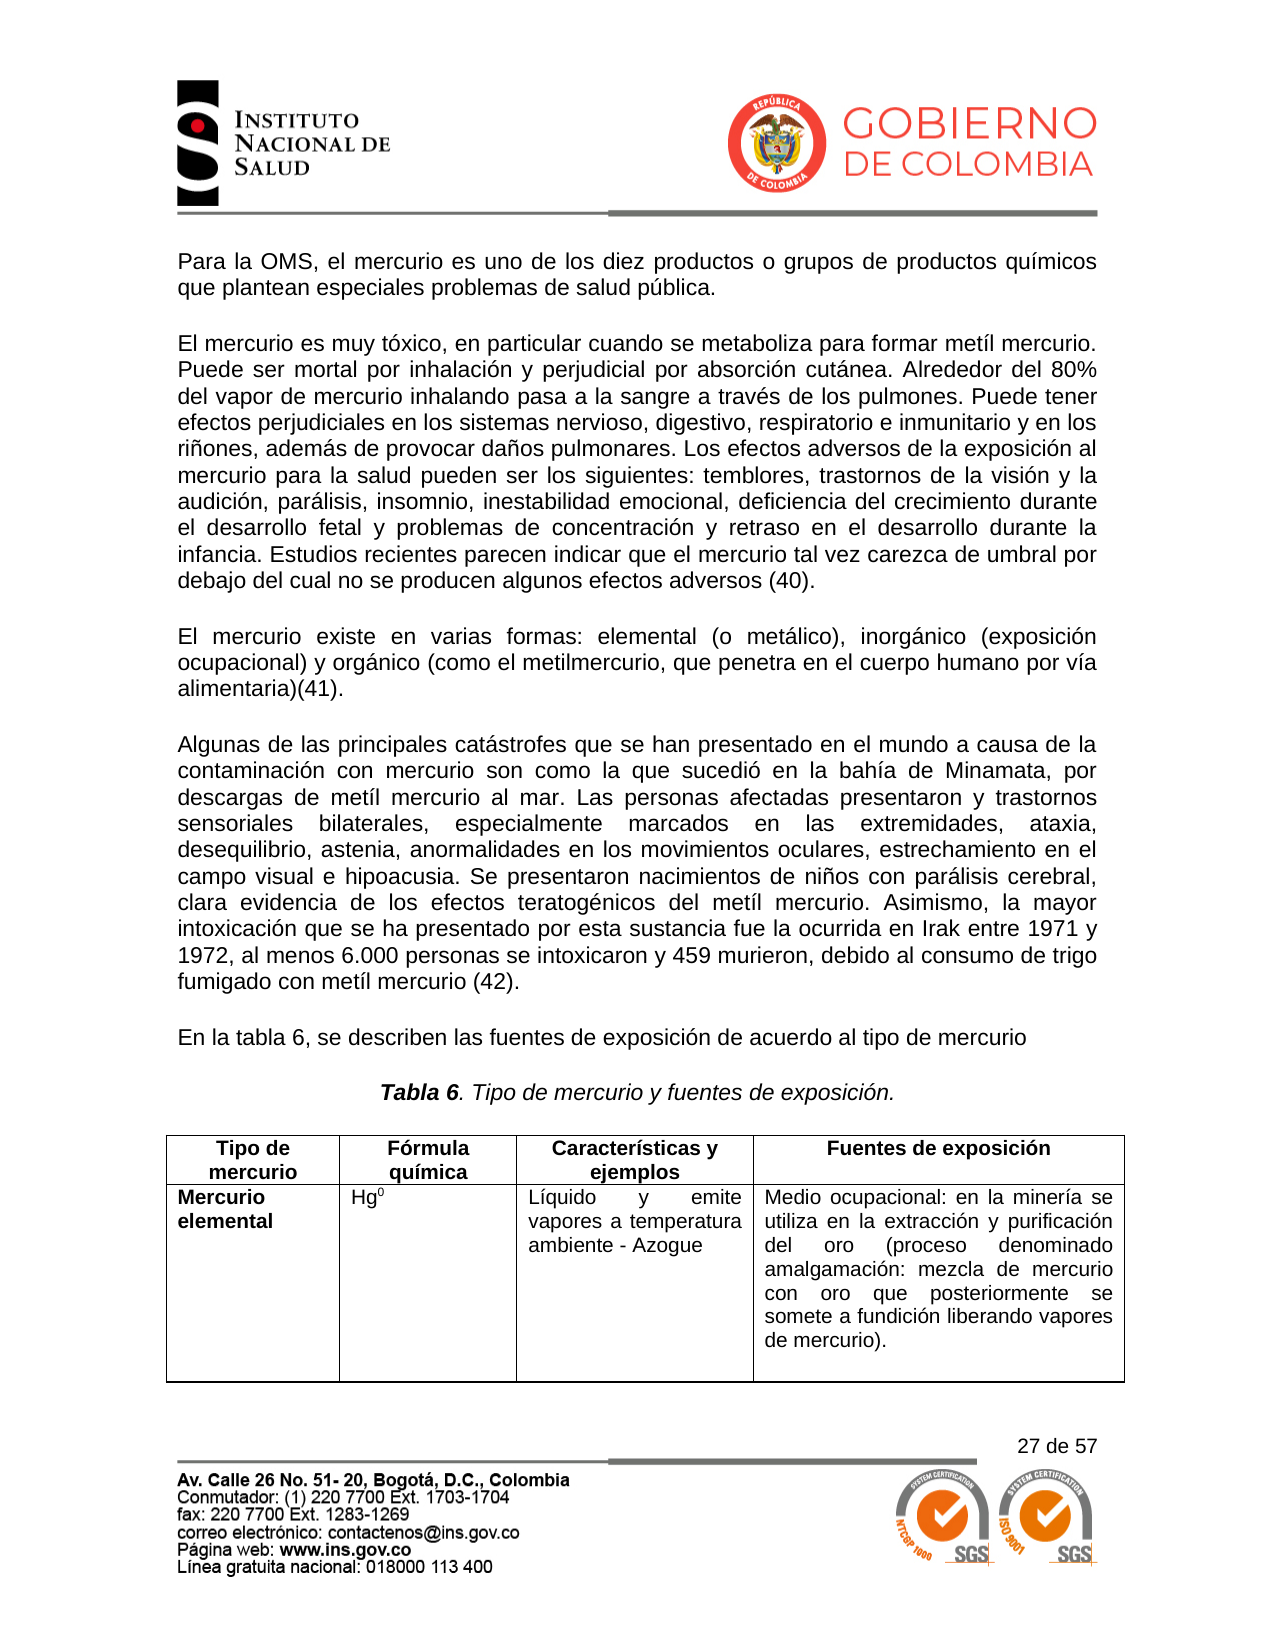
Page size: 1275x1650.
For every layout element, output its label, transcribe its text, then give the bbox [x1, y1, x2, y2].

picture [177, 73, 1098, 217]
picture [177, 1458, 1098, 1577]
table_cell Líquido y emite vapores a temperatura ambiente - Azogue [517, 1185, 753, 1381]
text Algunas de las principales catástrofes que se han presentado en el mundo a causa de la contaminación con mercurio son como la que sucedió en la bahía de Minamata, por descargas de metíl mercurio al mar. Las personas afectadas presentaron y trastornos sensoriales bilaterales, especialmente marcados en las extremidades, ataxia, desequilibrio, astenia, anormalidades en los movimientos oculares, estrechamiento en el campo visual e hipoacusia. Se presentaron nacimientos de niños con parálisis cerebral, clara evidencia de los efectos teratogénicos del metíl mercurio. Asimismo, la mayor intoxicación que se ha presentado por esta sustancia fue la ocurrida en Irak entre 1971 y 1972, al menos 6.000 personas se intoxicaron y 459 murieron, debido al consumo de trigo fumigado con metíl mercurio (42). [177, 731, 1098, 994]
table_header Fórmula química [340, 1136, 516, 1183]
text Tabla 6. Tipo de mercurio y fuentes de exposición. [177, 1079, 1098, 1105]
table_header Características y ejemplos [517, 1136, 753, 1183]
text En la tabla 6, se describen las fuentes de exposición de acuerdo al tipo de mercurio [177, 1023, 1098, 1050]
text Para la OMS, el mercurio es uno de los diez productos o grupos de productos químicos que plantean especiales problemas de salud pública. [177, 248, 1098, 301]
table_cell Mercurio elemental [167, 1185, 339, 1381]
table_header Tipo de mercurio [167, 1136, 339, 1183]
table_cell Hg0 [340, 1185, 516, 1381]
table_header Fuentes de exposición [754, 1136, 1124, 1183]
text El mercurio es muy tóxico, en particular cuando se metaboliza para formar metíl mercurio. Puede ser mortal por inhalación y perjudicial por absorción cutánea. Alrededor del 80% del vapor de mercurio inhalando pasa a la sangre a través de los pulmones. Puede tener efectos perjudiciales en los sistemas nervioso, digestivo, respiratorio e inmunitario y en los riñones, además de provocar daños pulmonares. Los efectos adversos de la exposición al mercurio para la salud pueden ser los siguientes: temblores, trastornos de la visión y la audición, parálisis, insomnio, inestabilidad emocional, deficiencia del crecimiento durante el desarrollo fetal y problemas de concentración y retraso en el desarrollo durante la infancia. Estudios recientes parecen indicar que el mercurio tal vez carezca de umbral por debajo del cual no se producen algunos efectos adversos (40). [177, 330, 1098, 593]
text El mercurio existe en varias formas: elemental (o metálico), inorgánico (exposición ocupacional) y orgánico (como el metilmercurio, que penetra en el cuerpo humano por vía alimentaria)(41). [177, 623, 1098, 702]
